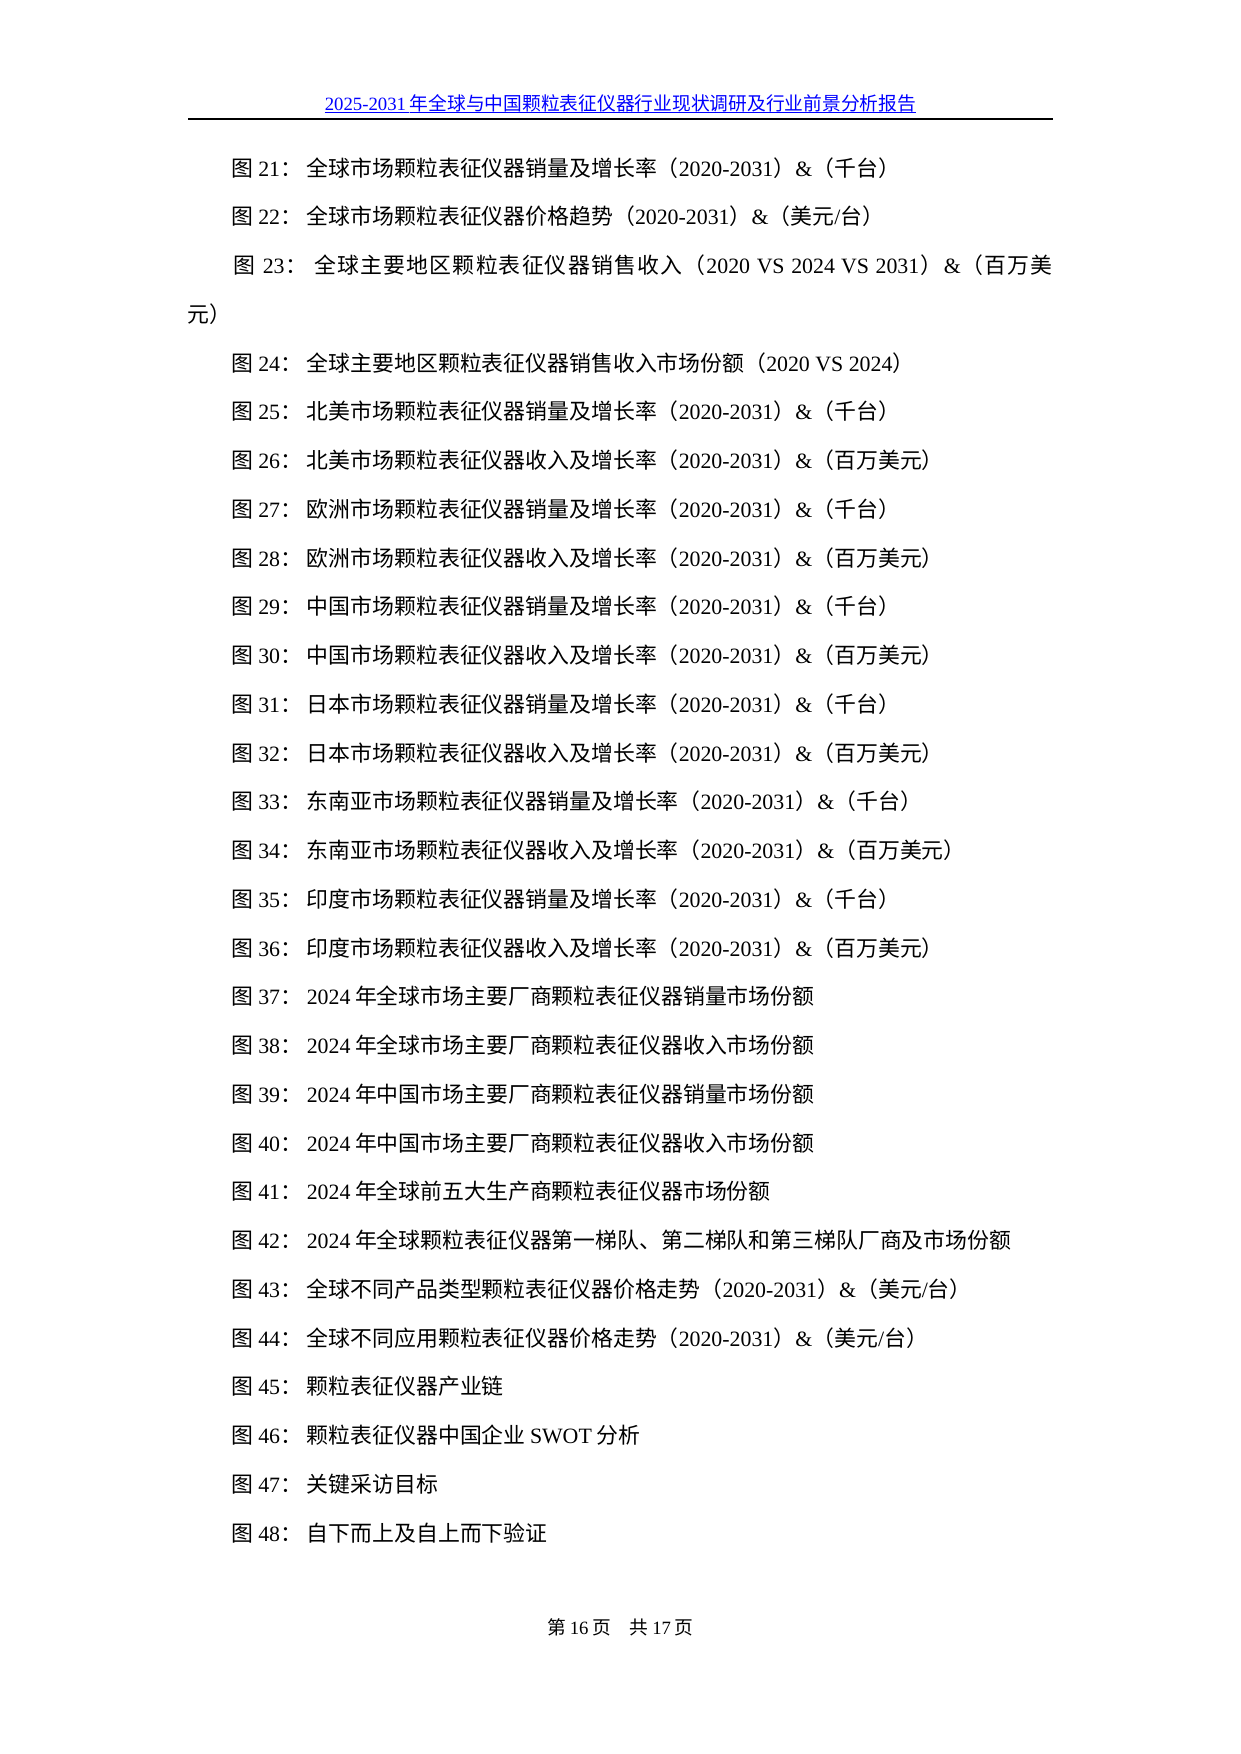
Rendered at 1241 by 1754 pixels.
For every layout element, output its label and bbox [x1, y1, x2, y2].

text [187, 150, 1053, 1548]
